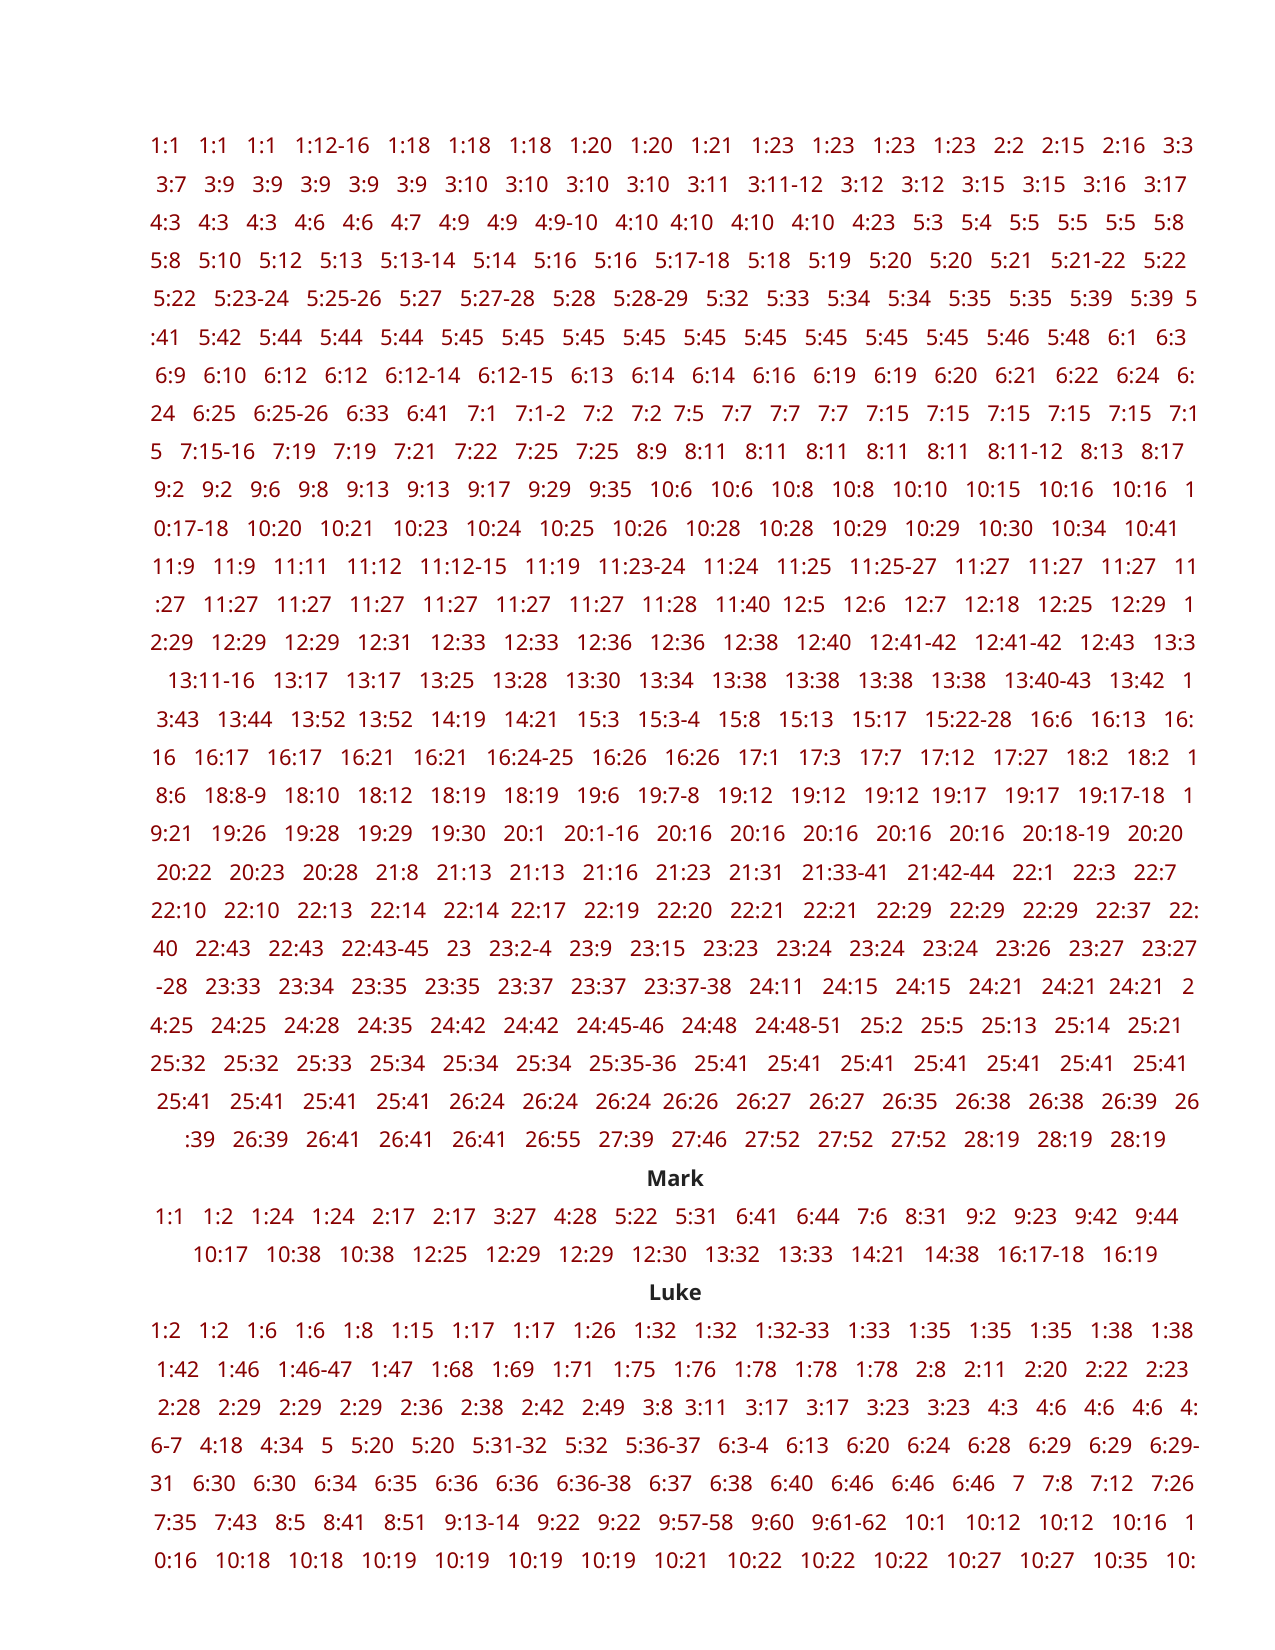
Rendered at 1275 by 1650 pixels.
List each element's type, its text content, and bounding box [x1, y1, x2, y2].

text 1:1 1:1 1:1 1:12-16 1:18 1:18 1:18 1:20 1:20 1:21 1:23 1:23 1:23 1:23 2:2 2:15 2:16 3:3 3:7 3:9 3:9 3:9 3:9 3:9 3:10 3:10 3:10 3:10 3:11 3:11-12 3:12 3:12 3:15 3:15 3:16 3:17 4:3 4:3 4:3 4:6 4:6 4:7 4:9 4:9 4:9-10 4:10 4:10 4:10 4:10 4:23 5:3 5:4 5:5 5:5 5:5 5:8 5:8 5:10 5:12 5:13 5:13-14 5:14 5:16 5:16 5:17-18 5:18 5:19 5:20 5:20 5:21 5:21-22 5:22 5:22 5:23-24 5:25-26 5:27 5:27-28 5:28 5:28-29 5:32 5:33 5:34 5:34 5:35 5:35 5:39 5:39 5:41 5:42 5:44 5:44 5:44 5:45 5:45 5:45 5:45 5:45 5:45 5:45 5:45 5:45 5:46 5:48 6:1 6:3 6:9 6:10 6:12 6:12 6:12-14 6:12-15 6:13 6:14 6:14 6:16 6:19 6:19 6:20 6:21 6:22 6:24 6:24 6:25 6:25-26 6:33 6:41 7:1 7:1-2 7:2 7:2 7:5 7:7 7:7 7:7 7:15 7:15 7:15 7:15 7:15 7:15 7:15-16 7:19 7:19 7:21 7:22 7:25 7:25 8:9 8:11 8:11 8:11 8:11 8:11 8:11-12 8:13 8:17 9:2 9:2 9:6 9:8 9:13 9:13 9:17 9:29 9:35 10:6 10:6 10:8 10:8 10:10 10:15 10:16 10:16 10:17-18 10:20 10:21 10:23 10:24 10:25 10:26 10:28 10:28 10:29 10:29 10:30 10:34 10:41 11:9 11:9 11:11 11:12 11:12-15 11:19 11:23-24 11:24 11:25 11:25-27 11:27 11:27 11:27 11:27 11:27 11:27 11:27 11:27 11:27 11:27 11:28 11:40 12:5 12:6 12:7 12:18 12:25 12:29 12:29 12:29 12:29 12:31 12:33 12:33 12:36 12:36 12:38 12:40 12:41-42 12:41-42 12:43 13:3 13:11-16 13:17 13:17 13:25 13:28 13:30 13:34 13:38 13:38 13:38 13:38 13:40-43 13:42 13:43 13:44 13:52 13:52 14:19 14:21 15:3 15:3-4 15:8 15:13 15:17 15:22-28 16:6 16:13 16:16 16:17 16:17 16:21 16:21 16:24-25 16:26 16:26 17:1 17:3 17:7 17:12 17:27 18:2 18:2 18:6 18:8-9 18:10 18:12 18:19 18:19 19:6 19:7-8 19:12 19:12 19:12 19:17 19:17 19:17-18 19:21 19:26 19:28 19:29 19:30 20:1 20:1-16 20:16 20:16 20:16 20:16 20:16 20:18-19 20:20 20:22 20:23 20:28 21:8 21:13 21:13 21:16 21:23 21:31 21:33-41 21:42-44 22:1 22:3 22:7 22:10 22:10 22:13 22:14 22:14 22:17 22:19 22:20 22:21 22:21 22:29 22:29 22:29 22:37 22:40 22:43 22:43 22:43-45 23 23:2-4 23:9 23:15 23:23 23:24 23:24 23:24 23:26 23:27 23:27-28 23:33 23:34 23:35 23:35 23:37 23:37 23:37-38 24:11 24:15 24:15 24:21 24:21 24:21 24:25 24:25 24:28 24:35 24:42 24:42 24:45-46 24:48 24:48-51 25:2 25:5 25:13 25:14 25:21 25:32 25:32 25:33 25:34 25:34 25:34 25:35-36 25:41 25:41 25:41 25:41 25:41 25:41 25:41 25:41 25:41 25:41 25:41 26:24 26:24 26:24 26:26 26:27 26:27 26:35 26:38 26:38 26:39 26:39 26:39 26:41 26:41 26:41 26:55 27:39 27:46 27:52 27:52 27:52 28:19 28:19 28:19 [150, 122, 1200, 1154]
text Mark [150, 1154, 1200, 1192]
text Luke [150, 1269, 1200, 1307]
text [150, 1307, 1200, 1574]
text 1:1 1:2 1:24 1:24 2:17 2:17 3:27 4:28 5:22 5:31 6:41 6:44 7:6 8:31 9:2 9:23 9:42 9:44 10:17 10:38 10:38 12:25 12:29 12:29 12:30 13:32 13:33 14:21 14:38 16:17-18 16:19 [150, 1192, 1200, 1269]
